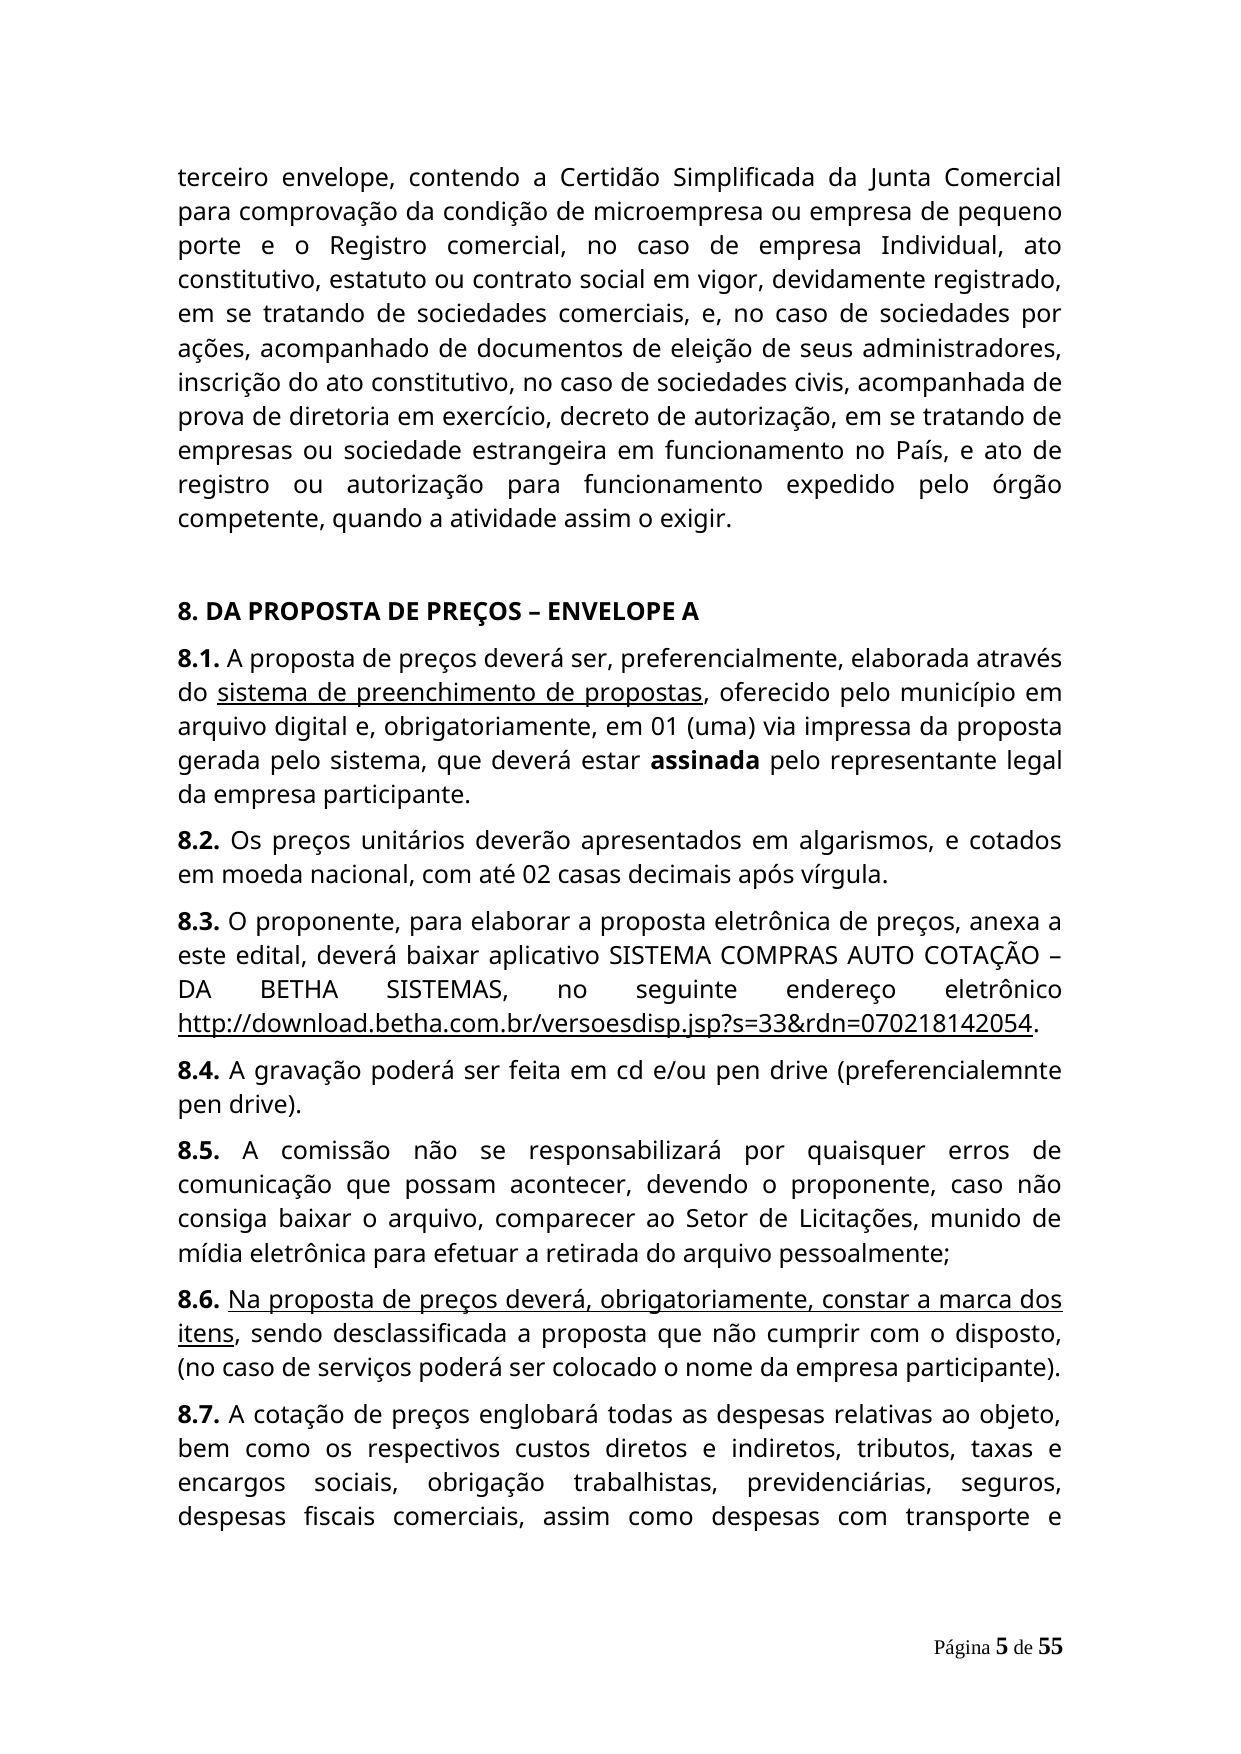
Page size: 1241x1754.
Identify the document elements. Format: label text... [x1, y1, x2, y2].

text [177, 1396, 1063, 1533]
text 8.3. O proponente, para elaborar a proposta eletrônica de preços, anexa a este edital, deverá baixar aplicativo SISTEMA COMPRAS AUTO COTAÇÃO – DA BETHA SISTEMAS, no seguinte endereço eletrônico http://download.betha.com.br/versoesdisp.jsp?s=33&rdn=070218142054. [177, 904, 1063, 1040]
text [177, 160, 1063, 534]
text 8.6. Na proposta de preços deverá, obrigatoriamente, constar a marca dos itens, sendo desclassificada a proposta que não cumprir com o disposto, (no caso de serviços poderá ser colocado o nome da empresa participante). [177, 1282, 1063, 1384]
text 8.4. A gravação poderá ser feita em cd e/ou pen drive (preferencialemnte pen drive). [177, 1052, 1063, 1121]
text 8.2. Os preços unitários deverão apresentados em algarismos, e cotados em moeda nacional, com até 02 casas decimais após vírgula. [177, 823, 1063, 891]
text 8. DA PROPOSTA DE PREÇOS – ENVELOPE A [177, 594, 1063, 628]
text 8.1. A proposta de preços deverá ser, preferencialmente, elaborada através do sistema de preenchimento de propostas, oferecido pelo município em arquivo digital e, obrigatoriamente, em 01 (uma) via impressa da proposta gerada pelo sistema, que deverá estar assinada pelo representante legal da empresa participante. [177, 640, 1063, 811]
text 8.5. A comissão não se responsabilizará por quaisquer erros de comunicação que possam acontecer, devendo o proponente, caso não consiga baixar o arquivo, comparecer ao Setor de Licitações, munido de mídia eletrônica para efetuar a retirada do arquivo pessoalmente; [177, 1133, 1063, 1269]
